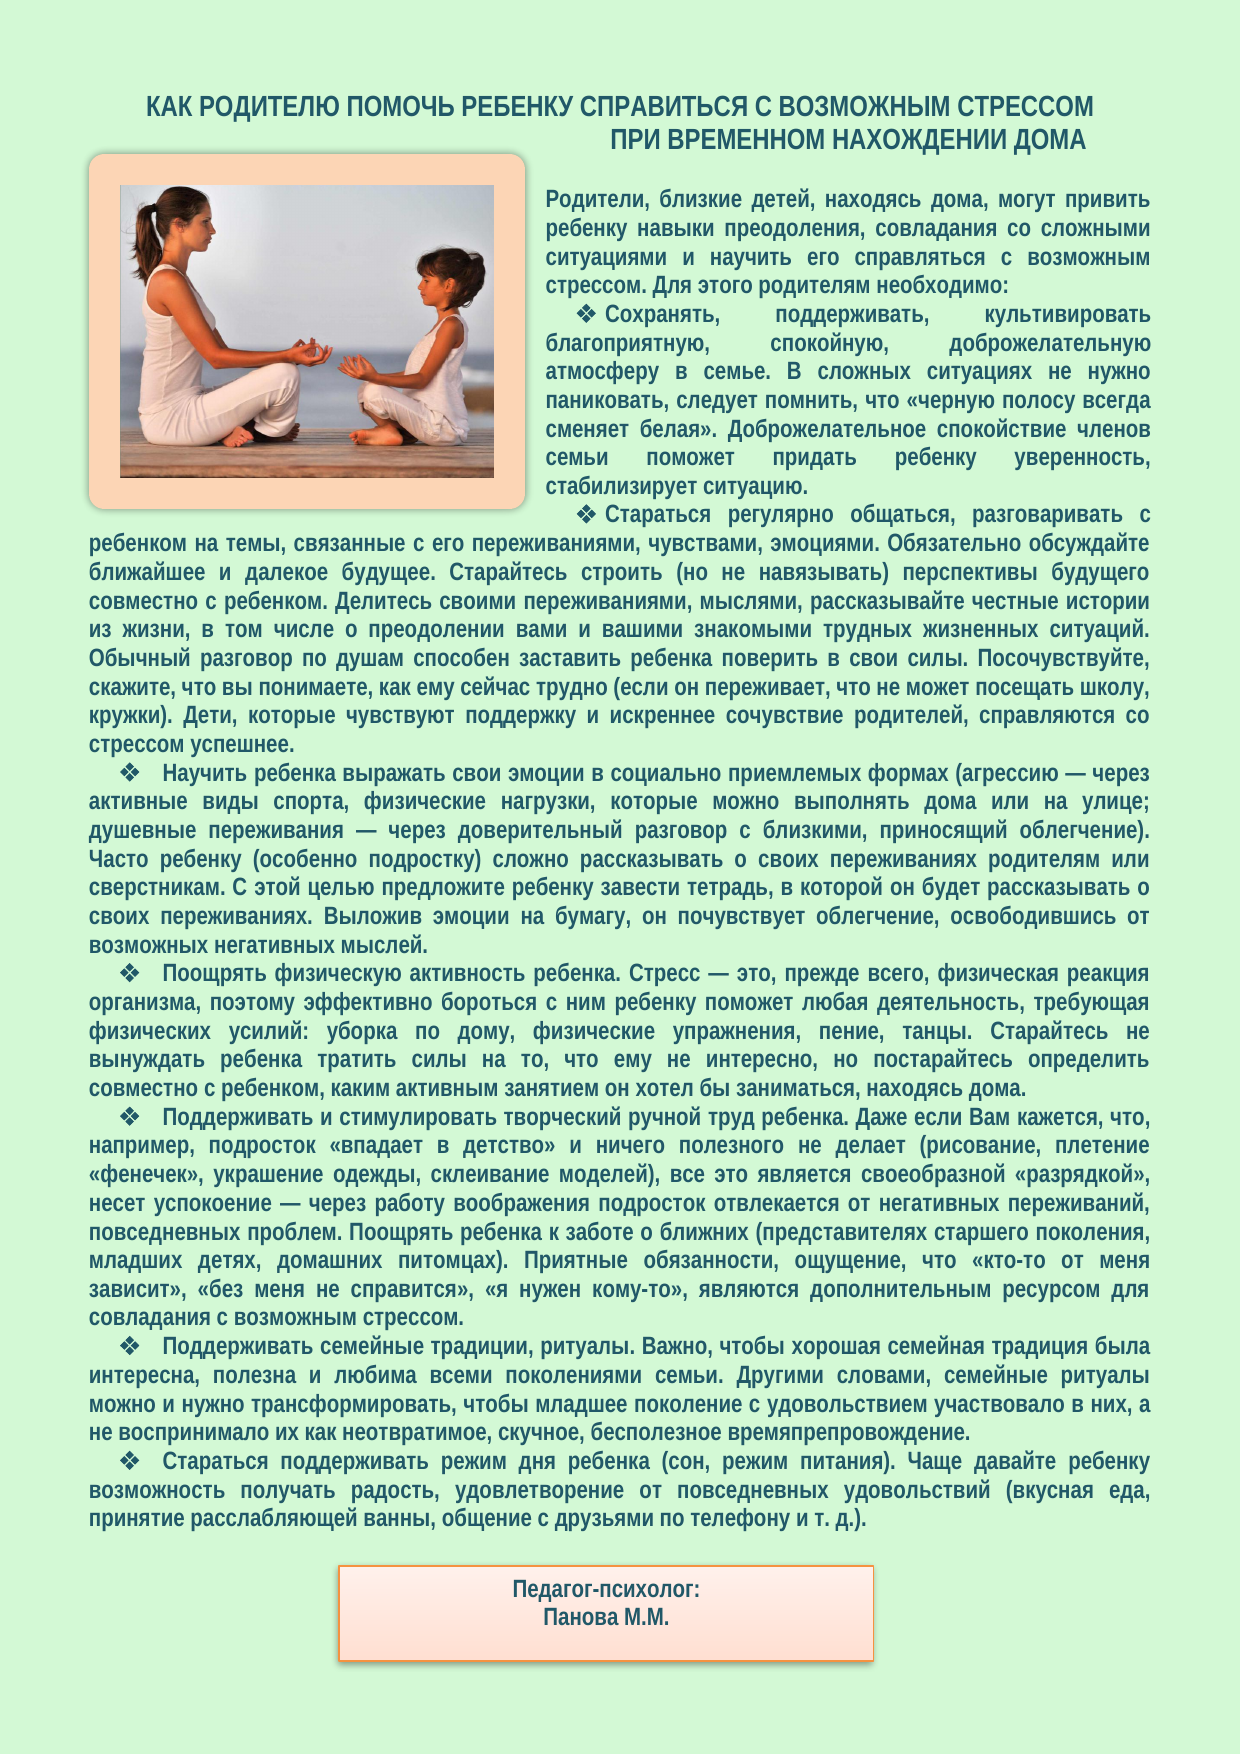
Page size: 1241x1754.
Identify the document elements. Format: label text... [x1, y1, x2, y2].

list Стараться регулярно общаться, разговаривать с ребенком на темы, связанные с его переживаниями, чувствами, эмоциями. Обязательно обсуждайте ближайшее и далекое будущее. Старайтесь строить (но не навязывать) перспективы будущего совместно с ребенком. Делитесь своими переживаниями, мыслями, рассказывайте честные истории из жизни, в том числе о преодолении вами и вашими знакомыми трудных жизненных ситуаций. Обычный разговор по душам способен заставить ребенка поверить в свои силы. Посочувствуйте, скажите, что вы понимаете, как ему сейчас трудно (если он переживает, что не может посещать школу, кружки). Дети, которые чувствуют поддержку и искреннее сочувствие родителей, справляются со стрессом успешнее. [89, 499, 1152, 757]
list Поддерживать семейные традиции, ритуалы. Важно, чтобы хорошая семейная традиция была интересна, полезна и любима всеми поколениями семьи. Другими словами, семейные ритуалы можно и нужно трансформировать, чтобы младшее поколение с удовольствием участвовало в них, а не воспринимало их как неотвратимое, скучное, бесполезное времяпрепровождение. [89, 1331, 1152, 1446]
list Поддерживать и стимулировать творческий ручной труд ребенка. Даже если Вам кажется, что, например, подросток «впадает в детство» и ничего полезного не делает (рисование, плетение «фенечек», украшение одежды, склеивание моделей), все это является своеобразной «разрядкой», несет успокоение — через работу воображения подросток отвлекается от негативных переживаний, повседневных проблем. Поощрять ребенка к заботе о ближних (представителях старшего поколения, младших детях, домашних питомцах). Приятные обязанности, ощущение, что «кто-то от меня зависит», «без меня не справится», «я нужен кому-то», являются дополнительным ресурсом для совладания с возможным стрессом. [89, 1102, 1152, 1331]
text КАК РОДИТЕЛЮ ПОМОЧЬ РЕБЕНКУ СПРАВИТЬСЯ С ВОЗМОЖНЫМ СТРЕССОМ [89, 89, 1152, 122]
list Поощрять физическую активность ребенка. Стресс — это, прежде всего, физическая реакция организма, поэтому эффективно бороться с ним ребенку поможет любая деятельность, требующая физических усилий: уборка по дому, физические упражнения, пение, танцы. Старайтесь не вынуждать ребенка тратить силы на то, что ему не интересно, но постарайтесь определить совместно с ребенком, каким активным занятием он хотел бы заниматься, находясь дома. [89, 958, 1152, 1102]
picture [120, 185, 494, 478]
list Сохранять, поддерживать, культивировать благоприятную, спокойную, доброжелательную атмосферу в семье. В сложных ситуациях не нужно паниковать, следует помнить, что «черную полосу всегда сменяет белая». Доброжелательное спокойствие членов семьи поможет придать ребенку уверенность, стабилизирует ситуацию. [531, 299, 1152, 499]
text ПРИ ВРЕМЕННОМ НАХОЖДЕНИИ ДОМА [89, 122, 1152, 156]
text Родители, близкие детей, находясь дома, могут привить ребенку навыки преодоления, совладания со сложными ситуациями и научить его справляться с возможным стрессом. Для этого родителям необходимо: [532, 184, 1152, 299]
list Научить ребенка выражать свои эмоции в социально приемлемых формах (агрессию — через активные виды спорта, физические нагрузки, которые можно выполнять дома или на улице; душевные переживания — через доверительный разговор с близкими, приносящий облегчение). Часто ребенку (особенно подростку) сложно рассказывать о своих переживаниях родителям или сверстникам. С этой целью предложите ребенку завести тетрадь, в которой он будет рассказывать о своих переживаниях. Выложив эмоции на бумагу, он почувствует облегчение, освободившись от возможных негативных мыслей. [89, 757, 1152, 958]
list Стараться поддерживать режим дня ребенка (сон, режим питания). Чаще давайте ребенку возможность получать радость, удовлетворение от повседневных удовольствий (вкусная еда, принятие расслабляющей ванны, общение с друзьями по телефону и т. д.). [89, 1446, 1152, 1532]
